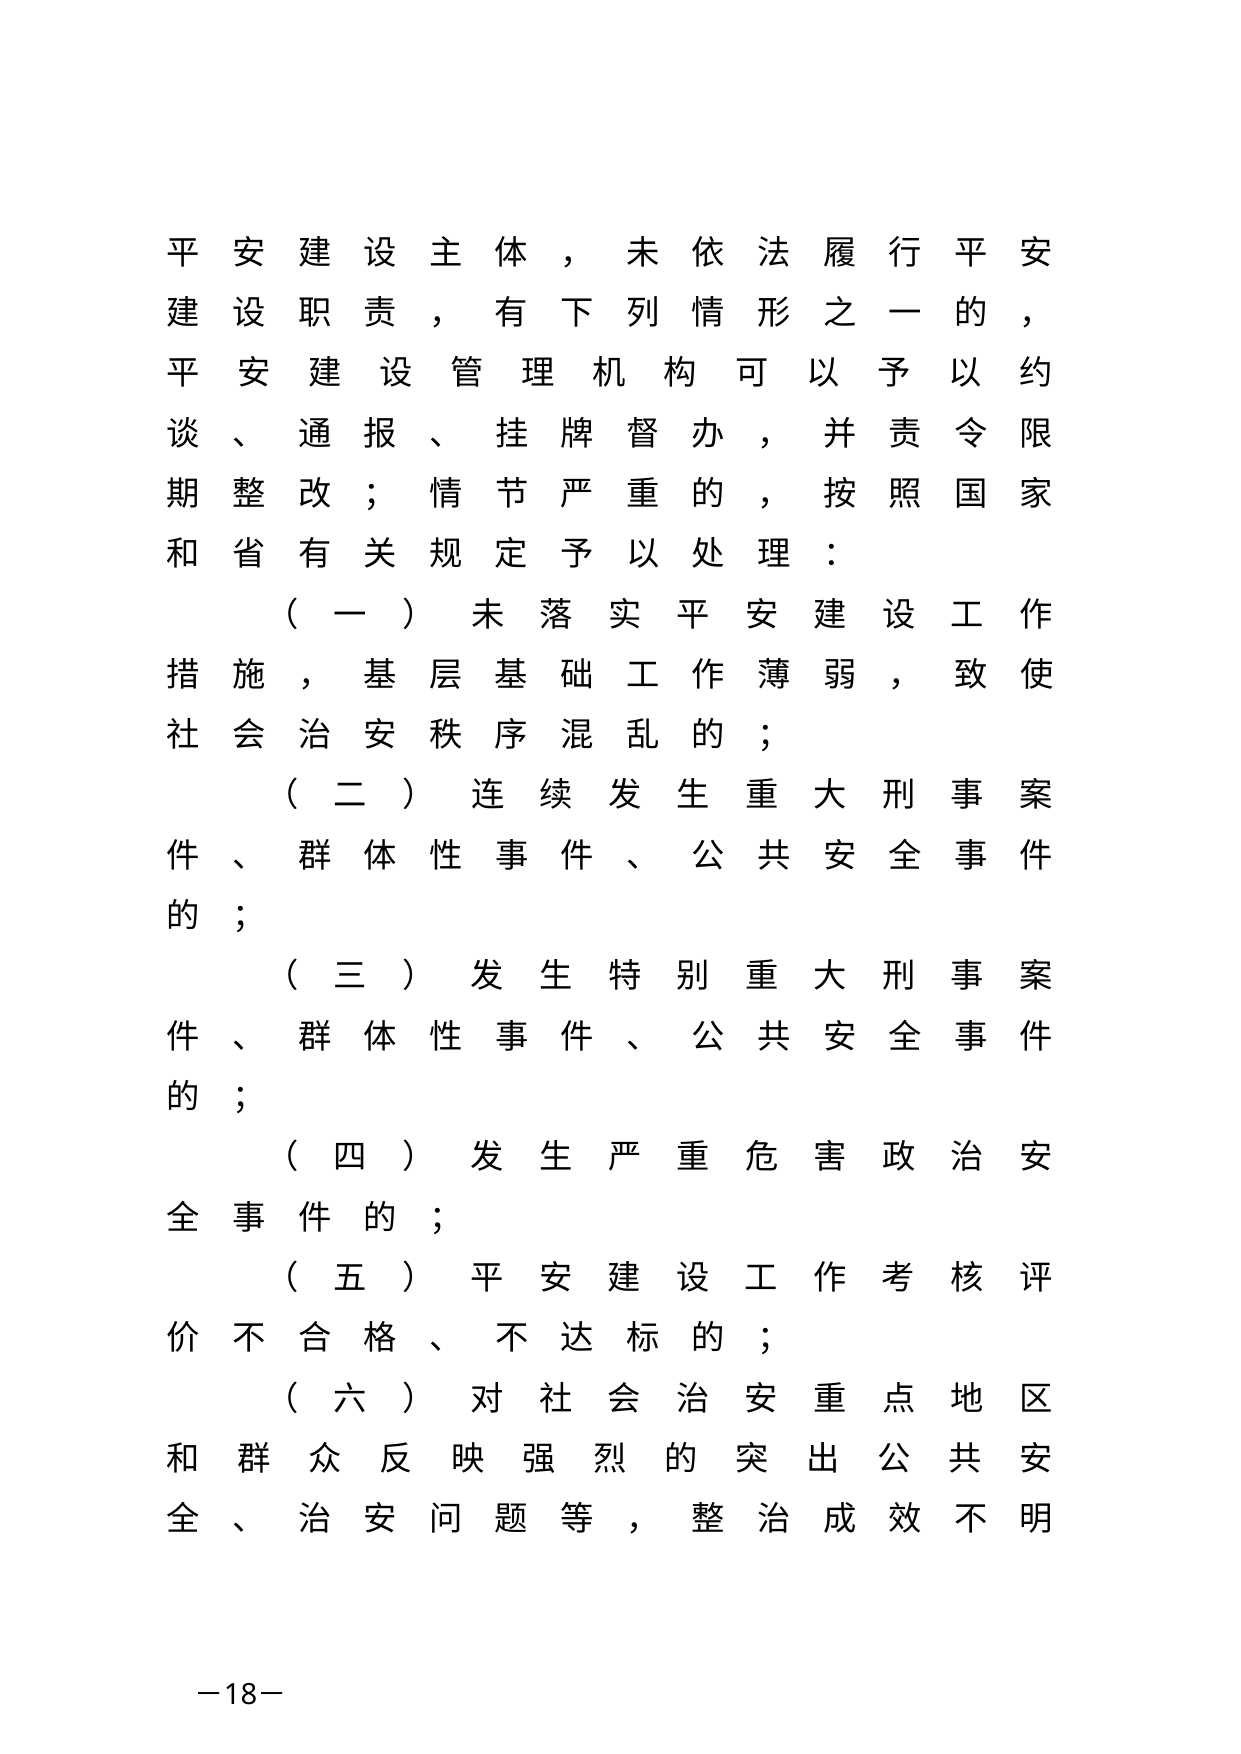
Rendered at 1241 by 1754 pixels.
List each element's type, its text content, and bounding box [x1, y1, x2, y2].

text （四）发生严重危害政治安全事件的； [167, 1124, 1085, 1245]
text （一）未落实平安建设工作措施，基层基础工作薄弱，致使社会治安秩序混乱的； [167, 581, 1085, 762]
text （二）连续发生重大刑事案件、群体性事件、公共安全事件的； [167, 762, 1085, 943]
text （五）平安建设工作考核评价不合格、不达标的； [167, 1245, 1085, 1365]
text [167, 1365, 1085, 1546]
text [167, 219, 1085, 581]
text （三）发生特别重大刑事案件、群体性事件、公共安全事件的； [167, 943, 1085, 1124]
